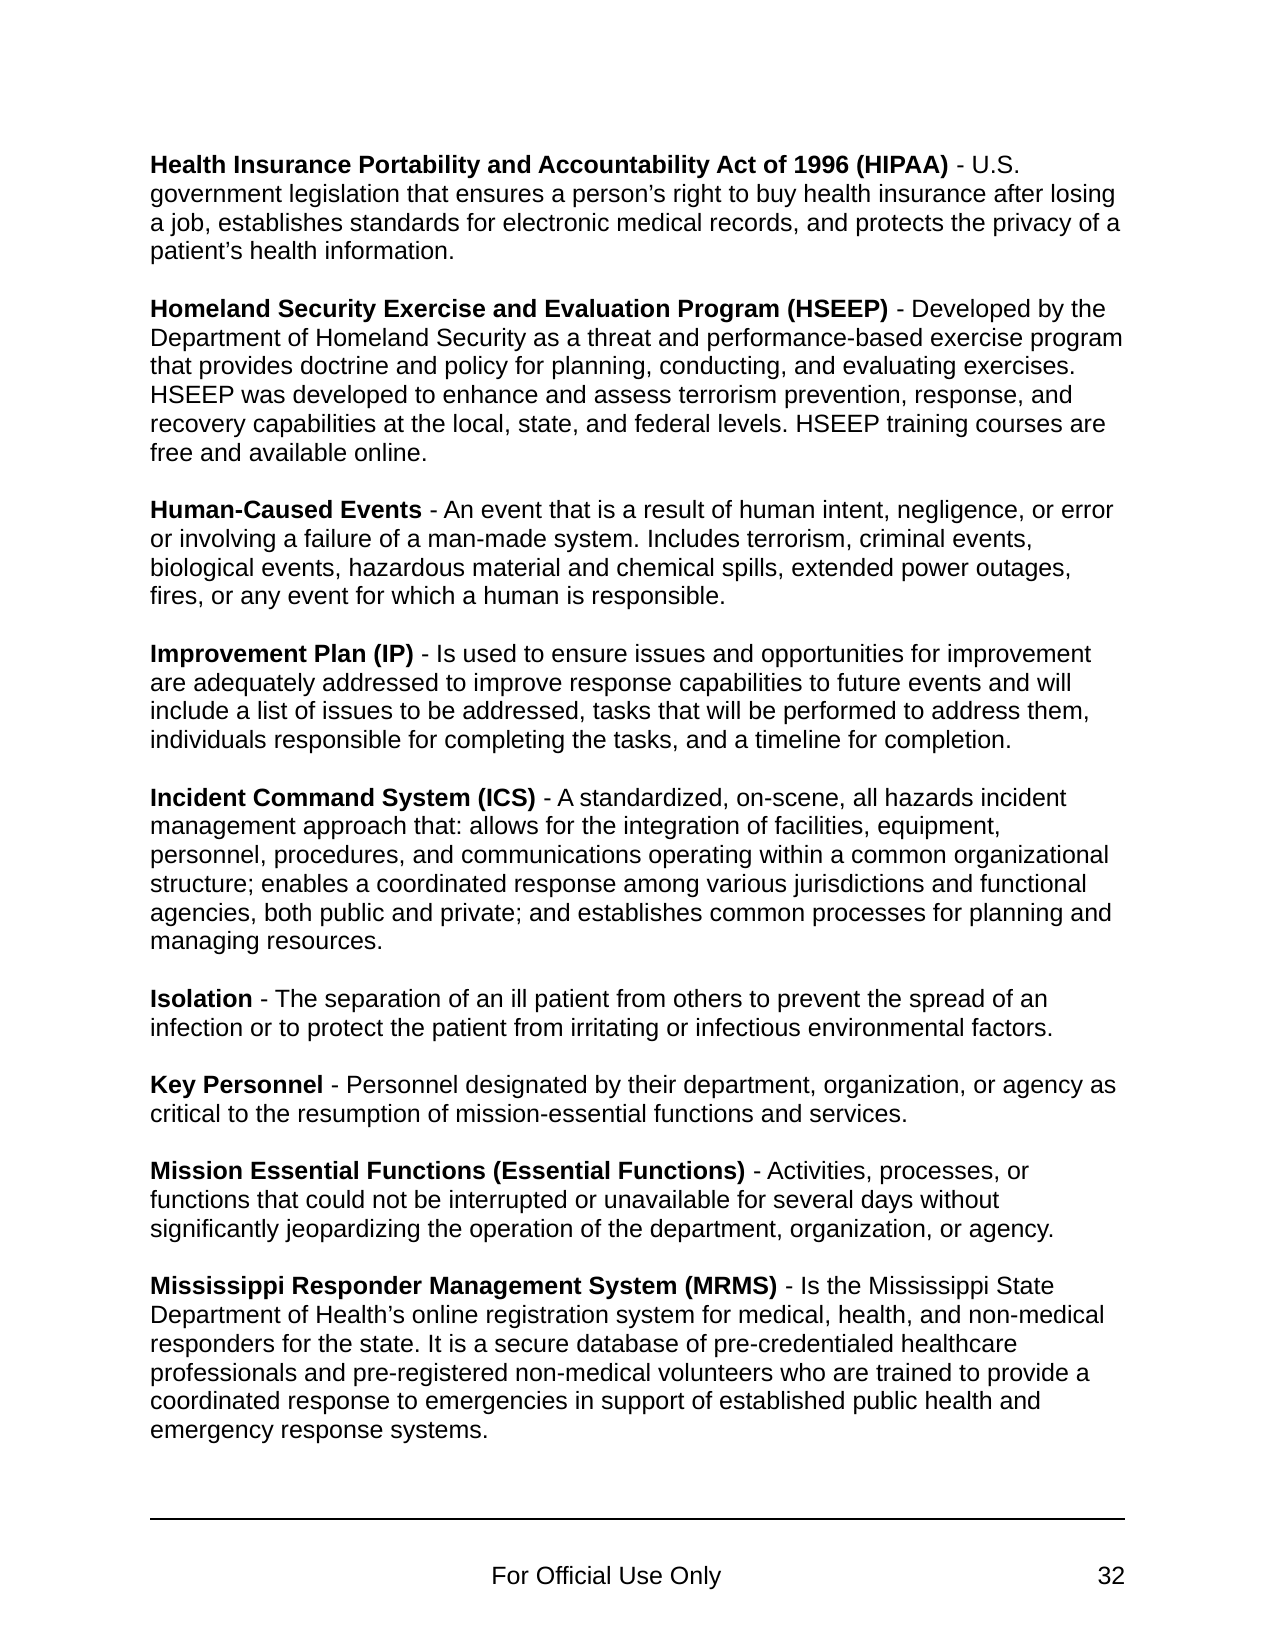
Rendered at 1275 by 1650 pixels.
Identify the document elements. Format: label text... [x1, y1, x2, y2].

text Mission Essential Functions (Essential Functions) - Activities, processes, or functions that could not be interrupted or unavailable for several days without significantly jeopardizing the operation of the department, organization, or agency. [150, 1156, 1125, 1242]
text Health Insurance Portability and Accountability Act of 1996 (HIPAA) - U.S. government legislation that ensures a person’s right to buy health insurance after losing a job, establishes standards for electronic medical records, and protects the privacy of a patient’s health information. [150, 150, 1125, 265]
text Isolation - The separation of an ill patient from others to prevent the spread of an infection or to protect the patient from irritating or infectious environmental factors. [150, 984, 1125, 1041]
text Improvement Plan (IP) - Is used to ensure issues and opportunities for improvement are adequately addressed to improve response capabilities to future events and will include a list of issues to be addressed, tasks that will be performed to address them, individuals responsible for completing the tasks, and a timeline for completion. [150, 639, 1125, 754]
text Key Personnel - Personnel designated by their department, organization, or agency as critical to the resumption of mission-essential functions and services. [150, 1070, 1125, 1127]
text Human-Caused Events - An event that is a result of human intent, negligence, or error or involving a failure of a man-made system. Includes terrorism, criminal events, biological events, hazardous material and chemical spills, extended power outages, fires, or any event for which a human is responsible. [150, 495, 1125, 610]
text Homeland Security Exercise and Evaluation Program (HSEEP) - Developed by the Department of Homeland Security as a threat and performance-based exercise program that provides doctrine and policy for planning, conducting, and evaluating exercises. HSEEP was developed to enhance and assess terrorism prevention, response, and recovery capabilities at the local, state, and federal levels. HSEEP training courses are free and available online. [150, 294, 1125, 466]
text Incident Command System (ICS) - A standardized, on-scene, all hazards incident management approach that: allows for the integration of facilities, equipment, personnel, procedures, and communications operating within a common organizational structure; enables a coordinated response among various jurisdictions and functional agencies, both public and private; and establishes common processes for planning and managing resources. [150, 782, 1125, 955]
text Mississippi Responder Management System (MRMS) - Is the Mississippi State Department of Health’s online registration system for medical, health, and non-medical responders for the state. It is a secure database of pre-credentialed healthcare professionals and pre-registered non-medical volunteers who are trained to provide a coordinated response to emergencies in support of established public health and emergency response systems. [150, 1271, 1125, 1444]
